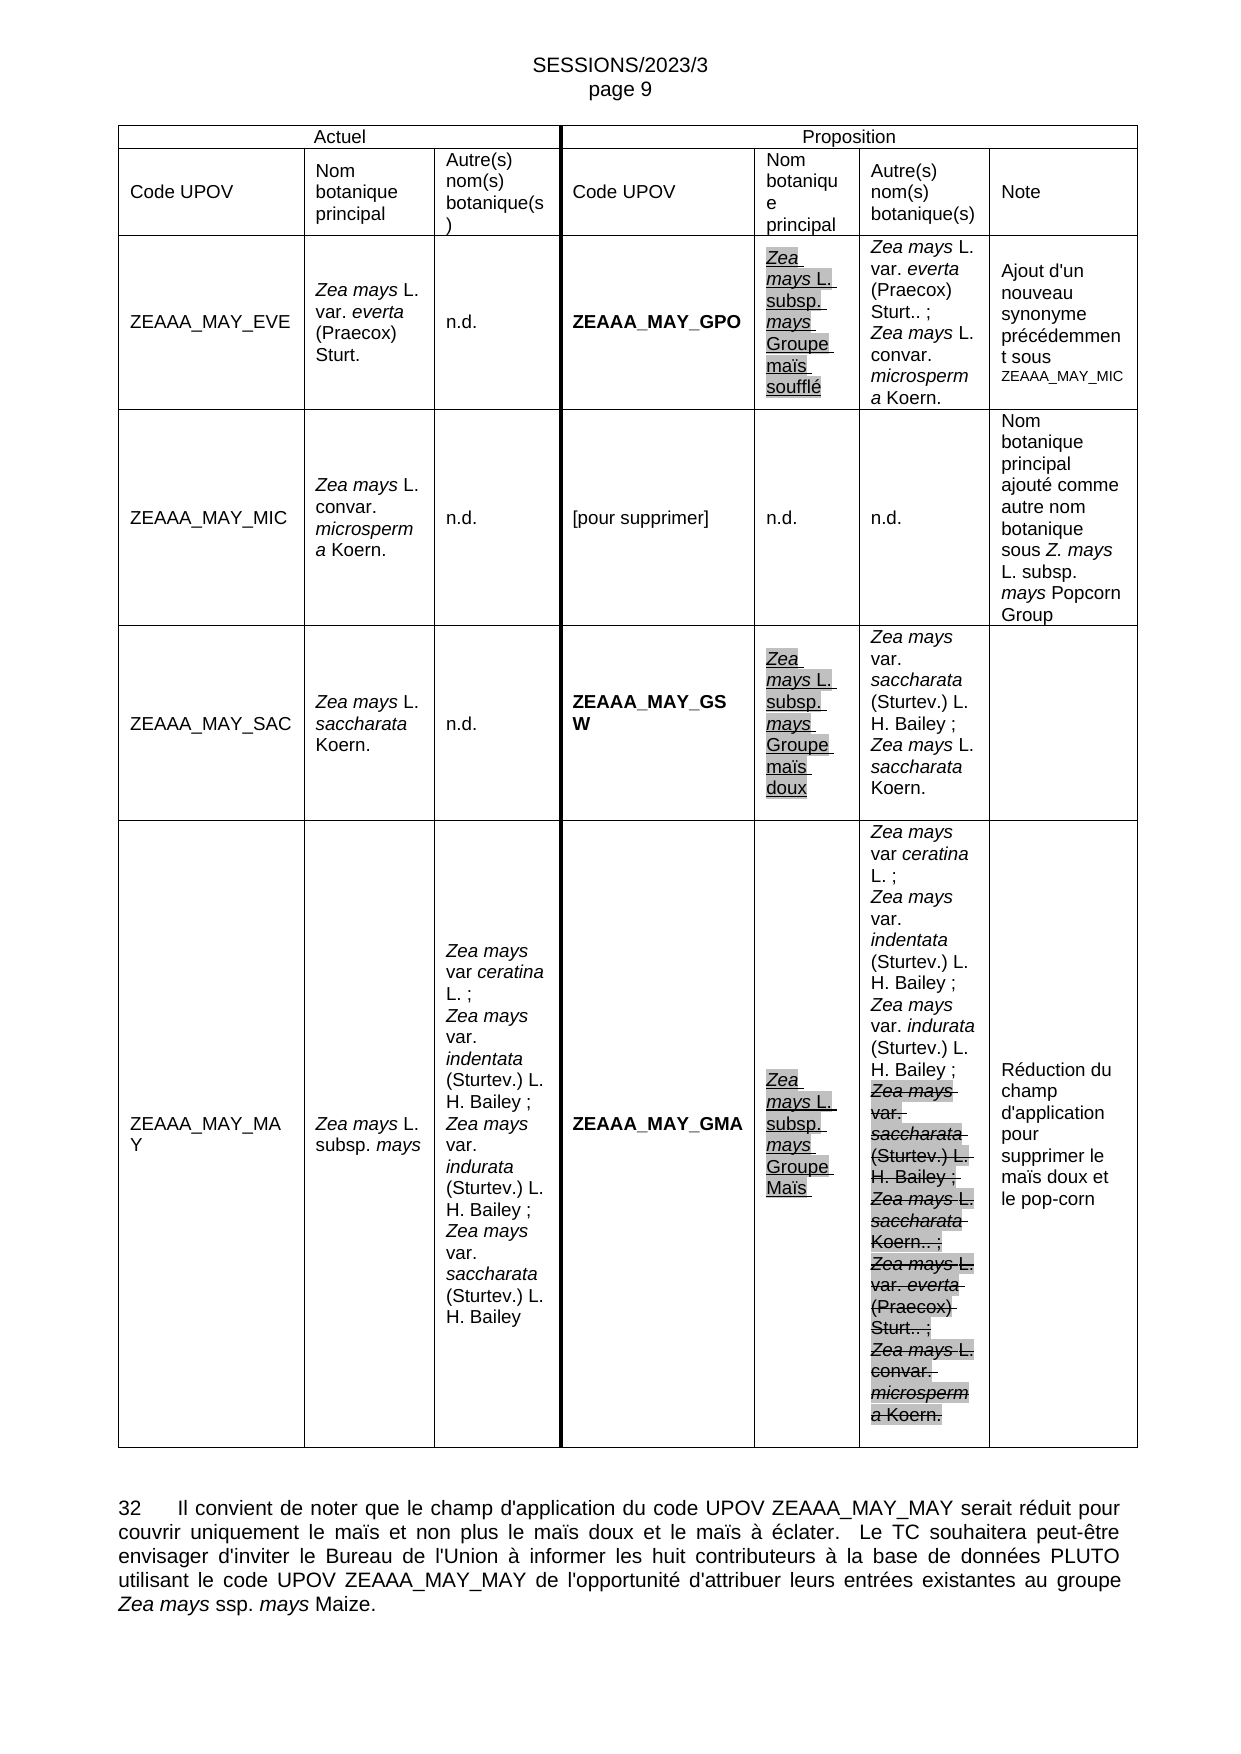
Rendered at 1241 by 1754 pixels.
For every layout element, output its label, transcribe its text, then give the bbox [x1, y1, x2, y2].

table_cell n.d. [435, 626, 559, 820]
table_cell ZEAAA_MAY_SAC [119, 626, 304, 820]
table_cell ZEAAA_MAY_MIC [119, 410, 304, 625]
table_header Proposition [563, 126, 1137, 148]
table_cell Autre(s) nom(s) botanique(s) [860, 149, 989, 235]
table_cell ZEAAA_MAY_MAY [119, 821, 304, 1447]
table_cell n.d. [860, 410, 989, 625]
table_cell Zea mays L. subsp. mays Groupe maïs soufflé [755, 236, 859, 408]
table_header Actuel [119, 126, 559, 148]
table_cell Code UPOV [119, 149, 304, 235]
table_cell Réduction du champ d'application pour supprimer le maïs doux et le pop-corn [990, 821, 1137, 1447]
table_cell Zea mays L. subsp. mays Groupe Maïs [755, 821, 859, 1447]
table_cell Zea mays L. subsp. mays [305, 821, 434, 1447]
table_cell Zea mays L. subsp. mays Groupe maïs doux [755, 626, 859, 820]
table_cell Nom botanique principal [755, 149, 859, 235]
table_cell Zea mays var ceratina L. ; Zea mays var. indentata (Sturtev.) L. H. Bailey ; Zea mays var. indurata (Sturtev.) L. H. Bailey ; Zea mays var. saccharata (Sturtev.) L. H. Bailey [435, 821, 559, 1447]
table_cell Zea mays L. var. everta (Praecox) Sturt. [305, 236, 434, 408]
table_cell ZEAAA_MAY_GPO [563, 236, 754, 408]
table_cell ZEAAA_MAY_GMA [563, 821, 754, 1447]
table_cell Autre(s) nom(s) botanique(s) [435, 149, 559, 235]
table_cell n.d. [755, 410, 859, 625]
table_cell Ajout d'un nouveau synonyme précédemment sous ZEAAA_MAY_MIC [990, 236, 1137, 408]
table_cell ZEAAA_MAY_GSW [563, 626, 754, 820]
table_cell Zea mays var ceratina L. ; Zea mays var. indentata (Sturtev.) L. H. Bailey ; Zea mays var. indurata (Sturtev.) L. H. Bailey ; Zea mays var. saccharata (Sturtev.) L. H. Bailey ; Zea mays L. saccharata Koern.. ; Zea mays L. var. everta (Praecox) Sturt.. ; Zea mays L. convar. microsperma Koern. [860, 821, 989, 1447]
table_cell Nom botanique principal ajouté comme autre nom botanique sous Z. mays L. subsp. mays Popcorn Group [990, 410, 1137, 625]
table_cell n.d. [435, 236, 559, 408]
table_cell Zea mays L. saccharata Koern. [305, 626, 434, 820]
table_cell Zea mays L. convar. microsperma Koern. [305, 410, 434, 625]
table_cell Nom botanique principal [305, 149, 434, 235]
table_cell [990, 626, 1137, 820]
table_cell n.d. [435, 410, 559, 625]
table_cell Zea mays var. saccharata (Sturtev.) L. H. Bailey ; Zea mays L. saccharata Koern. [860, 626, 989, 820]
table_cell Code UPOV [563, 149, 754, 235]
table_cell Note [990, 149, 1137, 235]
table_cell Zea mays L. var. everta (Praecox) Sturt.. ; Zea mays L. convar. microsperma Koern. [860, 236, 989, 408]
table_cell ZEAAA_MAY_EVE [119, 236, 304, 408]
text Il convient de noter que le champ d'application du code UPOV ZEAAA_MAY_MAY serait réduit pour couvrir uniquement le maïs et non plus le maïs doux et le maïs à éclater. Le TC souhaitera peut-être envisager d'inviter le Bureau de l'Union à informer les huit contributeurs à la base de données PLUTO utilisant le code UPOV ZEAAA_MAY_MAY de l'opportunité d'attribuer leurs entrées existantes au groupe Zea mays ssp. mays Maize. [118, 1496, 1122, 1615]
table_cell [pour supprimer] [563, 410, 754, 625]
